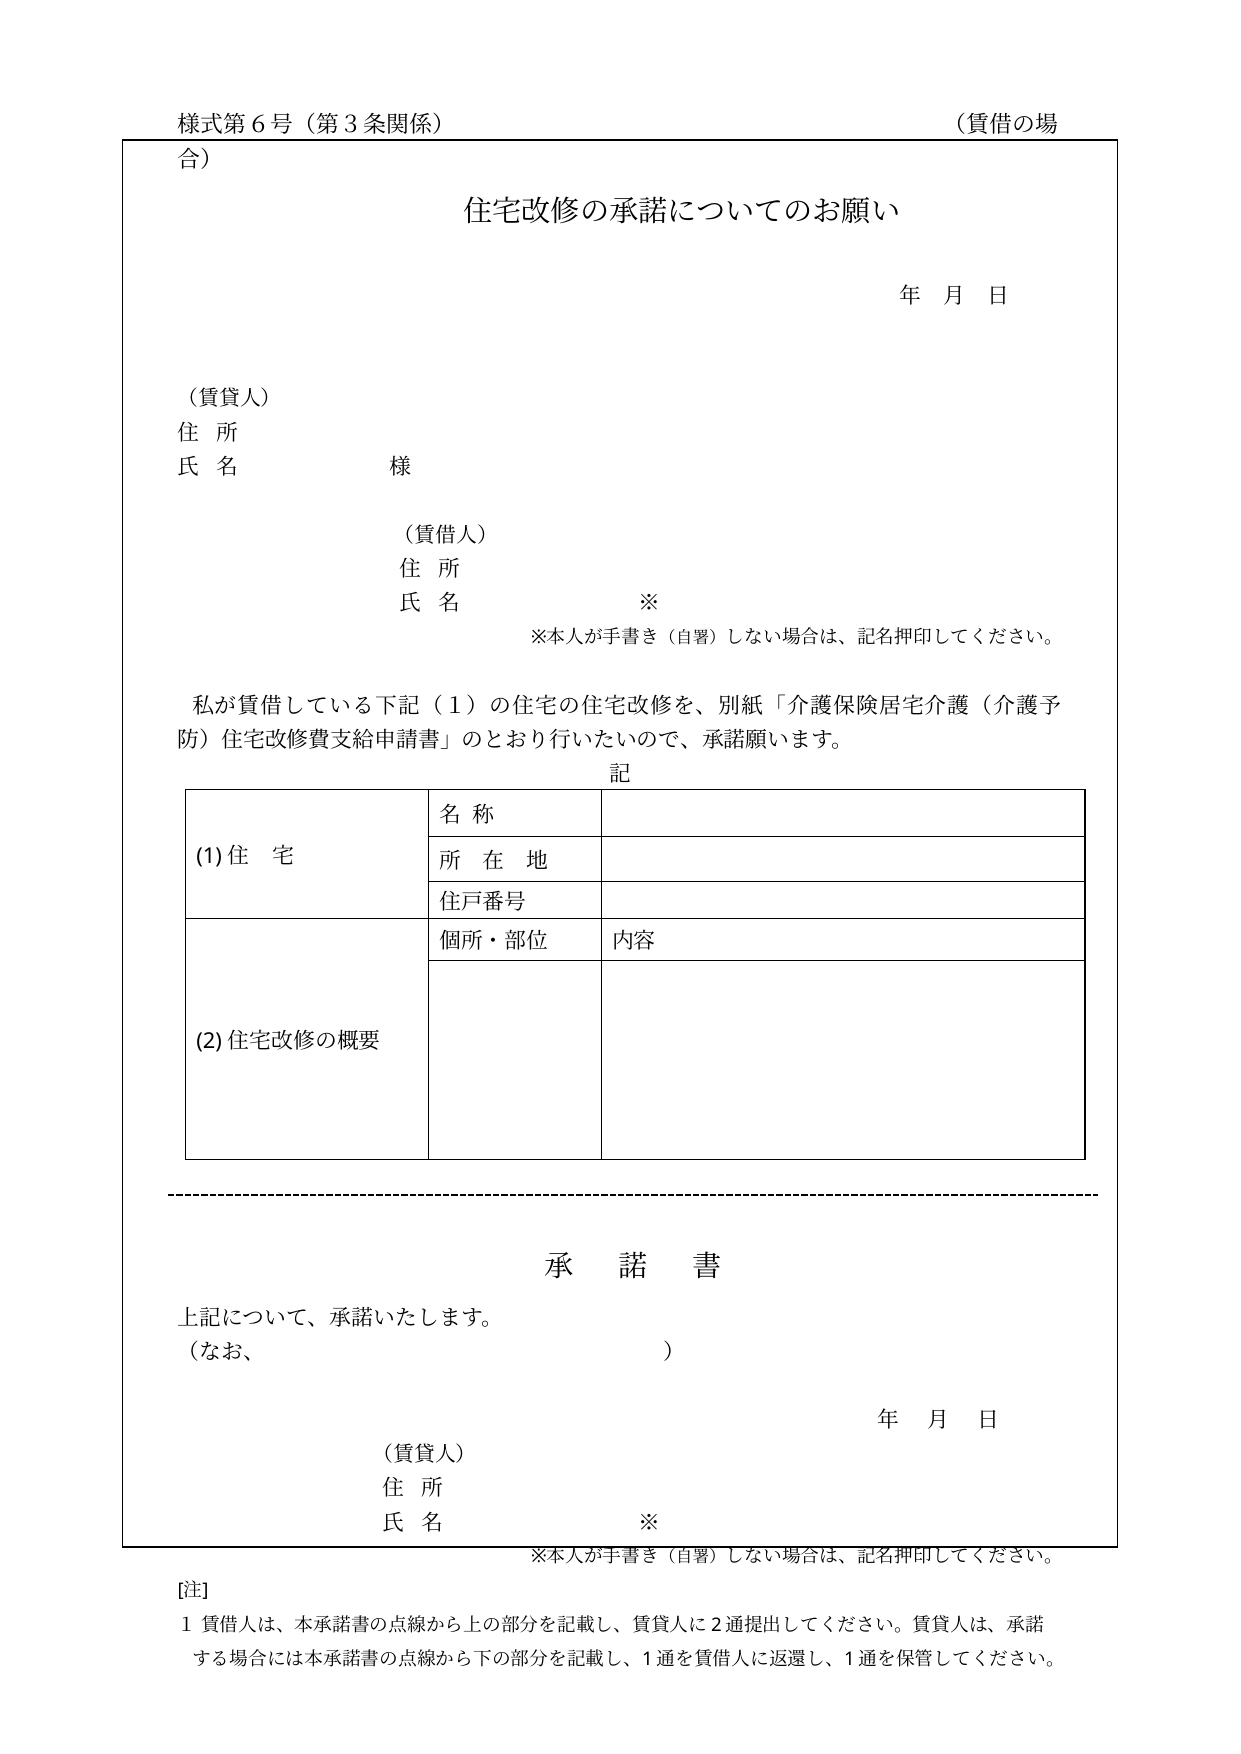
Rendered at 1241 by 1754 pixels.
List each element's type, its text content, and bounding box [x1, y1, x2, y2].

table_cell 所 在 地 [429, 837, 601, 881]
table_cell [429, 961, 601, 1158]
table_header [602, 790, 1084, 836]
text 住 所 [177, 1469, 1063, 1503]
table_header (1) 住 宅 [186, 790, 428, 918]
subtitle 記 [177, 755, 1063, 789]
table_cell 住戸番号 [429, 882, 601, 918]
text 様式第６号（第３条関係） （賃借の場合） [177, 141, 1063, 174]
text 年 月 日 [177, 277, 1063, 311]
text 様式第６号（第３条関係） （賃借の場合） [177, 106, 1063, 139]
text 私が賃借している下記（１）の住宅の住宅改修を、別紙「介護保険居宅介護（介護予防）住宅改修費支給申請書」のとおり行いたいので、承諾願います。 [177, 687, 1063, 755]
text 住 所 [177, 550, 1063, 584]
table_cell [602, 882, 1084, 918]
text 年 月 日 [177, 1401, 1063, 1435]
text （なお、 ） [177, 1332, 1063, 1367]
text １ 賃借人は、本承諾書の点線から上の部分を記載し、賃貸人に2通提出してください。賃貸人は、承諾 [177, 1606, 1063, 1640]
text [注] [177, 1572, 1063, 1606]
text ※本人が手書き（自署）しない場合は、記名押印してください。 [177, 1548, 1063, 1572]
text 住宅改修の承諾についてのお願い [177, 174, 1063, 243]
text 上記について、承諾いたします。 [177, 1298, 1063, 1332]
table_cell (2) 住宅改修の概要 [186, 919, 428, 1158]
text （賃借人） [177, 516, 1063, 550]
text 氏 名 様 [177, 448, 1063, 482]
text 住 所 [177, 413, 1063, 448]
table_cell [602, 837, 1084, 881]
table_header 承 諾 書 [168, 1194, 1098, 1298]
table_cell [602, 961, 1084, 1158]
text ※本人が手書き（自署）しない場合は、記名押印してください。 [177, 618, 1063, 653]
table_header 名 称 [429, 790, 601, 836]
table_cell 内容 [602, 919, 1084, 960]
text 氏 名 ※ [177, 1503, 1063, 1537]
text 氏 名 ※ [177, 584, 1063, 618]
table_cell 個所・部位 [429, 919, 601, 960]
text （賃貸人） [177, 379, 1063, 413]
text する場合には本承諾書の点線から下の部分を記載し、1通を賃借人に返還し、1通を保管してください。 [177, 1640, 1063, 1674]
text （賃貸人） [177, 1435, 1063, 1469]
